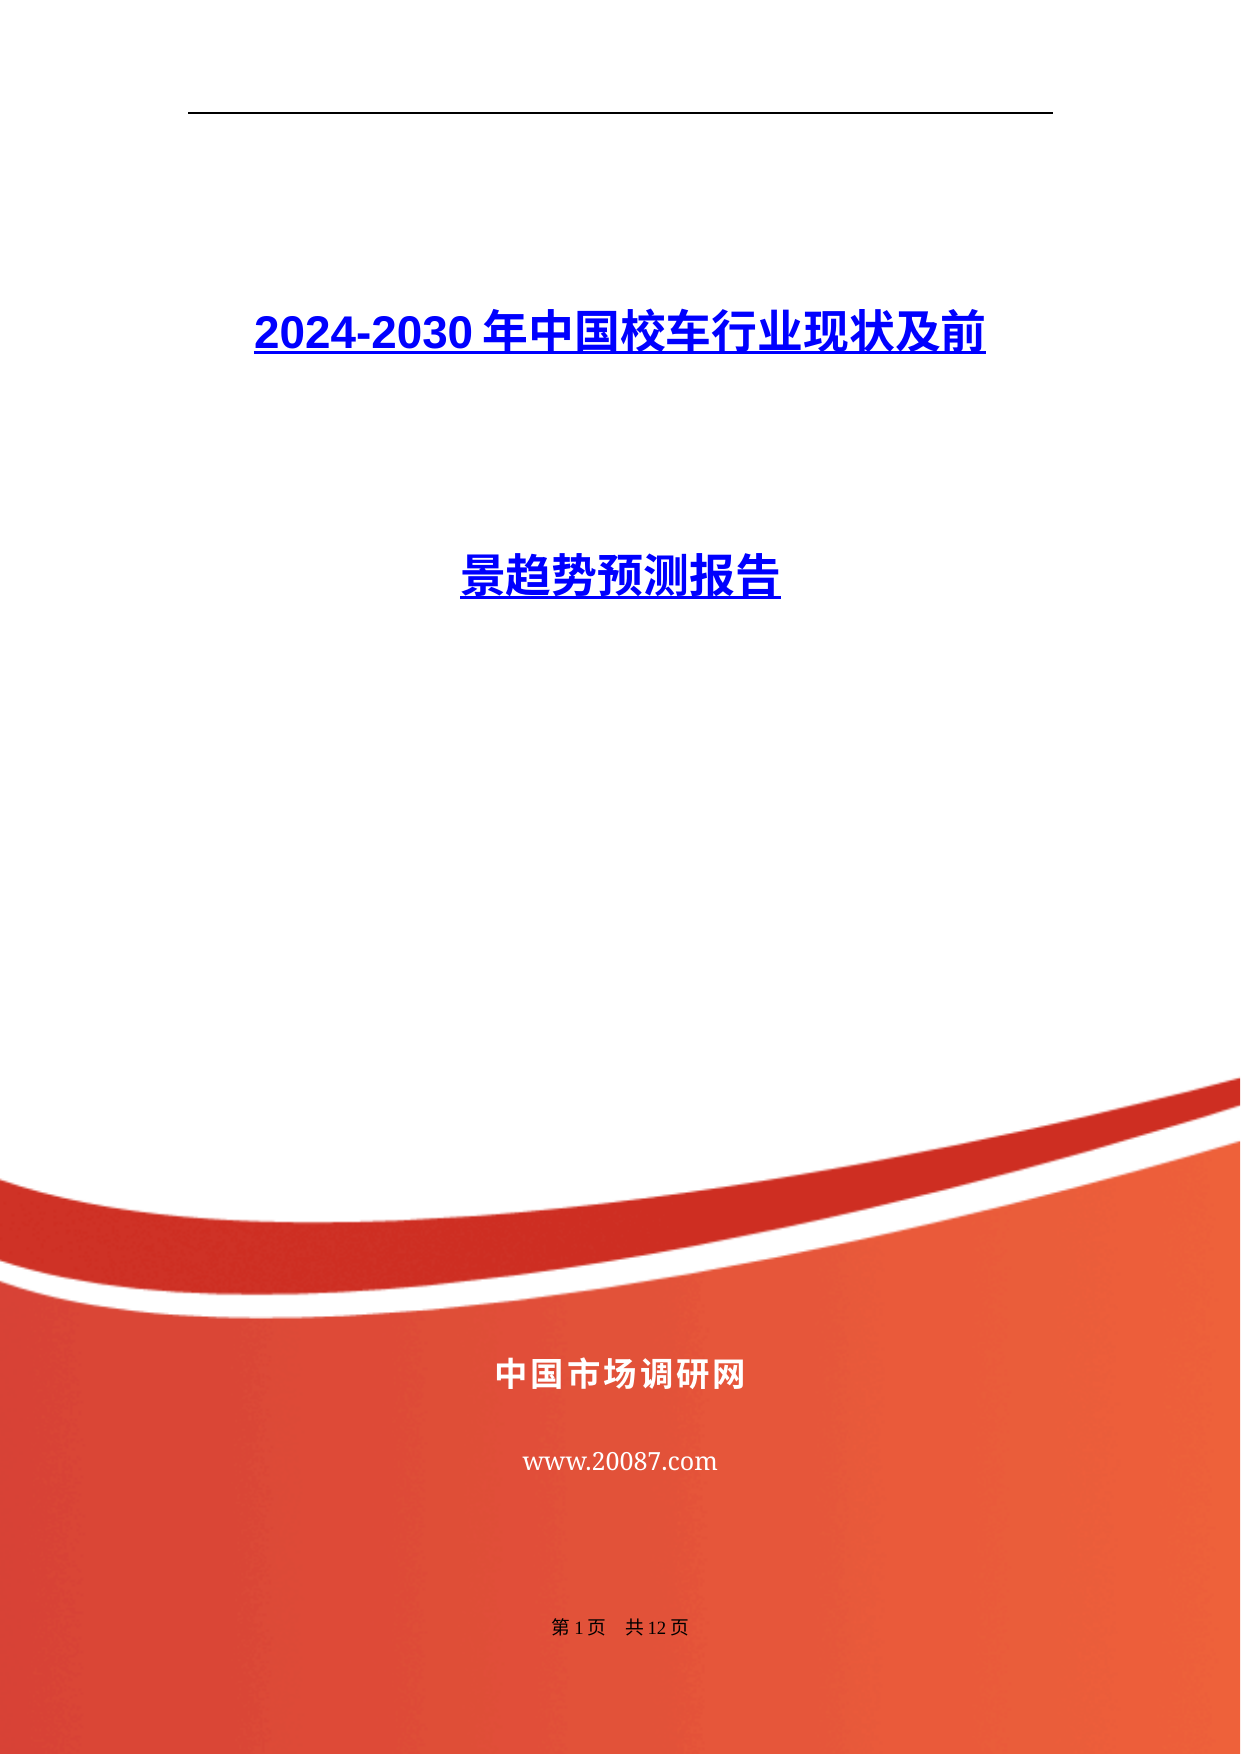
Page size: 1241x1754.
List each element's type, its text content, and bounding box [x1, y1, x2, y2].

table_header 2024-2030年中国校车行业现状及前景趋势预测报告 [188, 207, 1053, 773]
subtitle 中国市场调研网 [187, 1339, 1053, 1404]
text www.20087.com [187, 1428, 1053, 1493]
picture [0, 1006, 1241, 1754]
